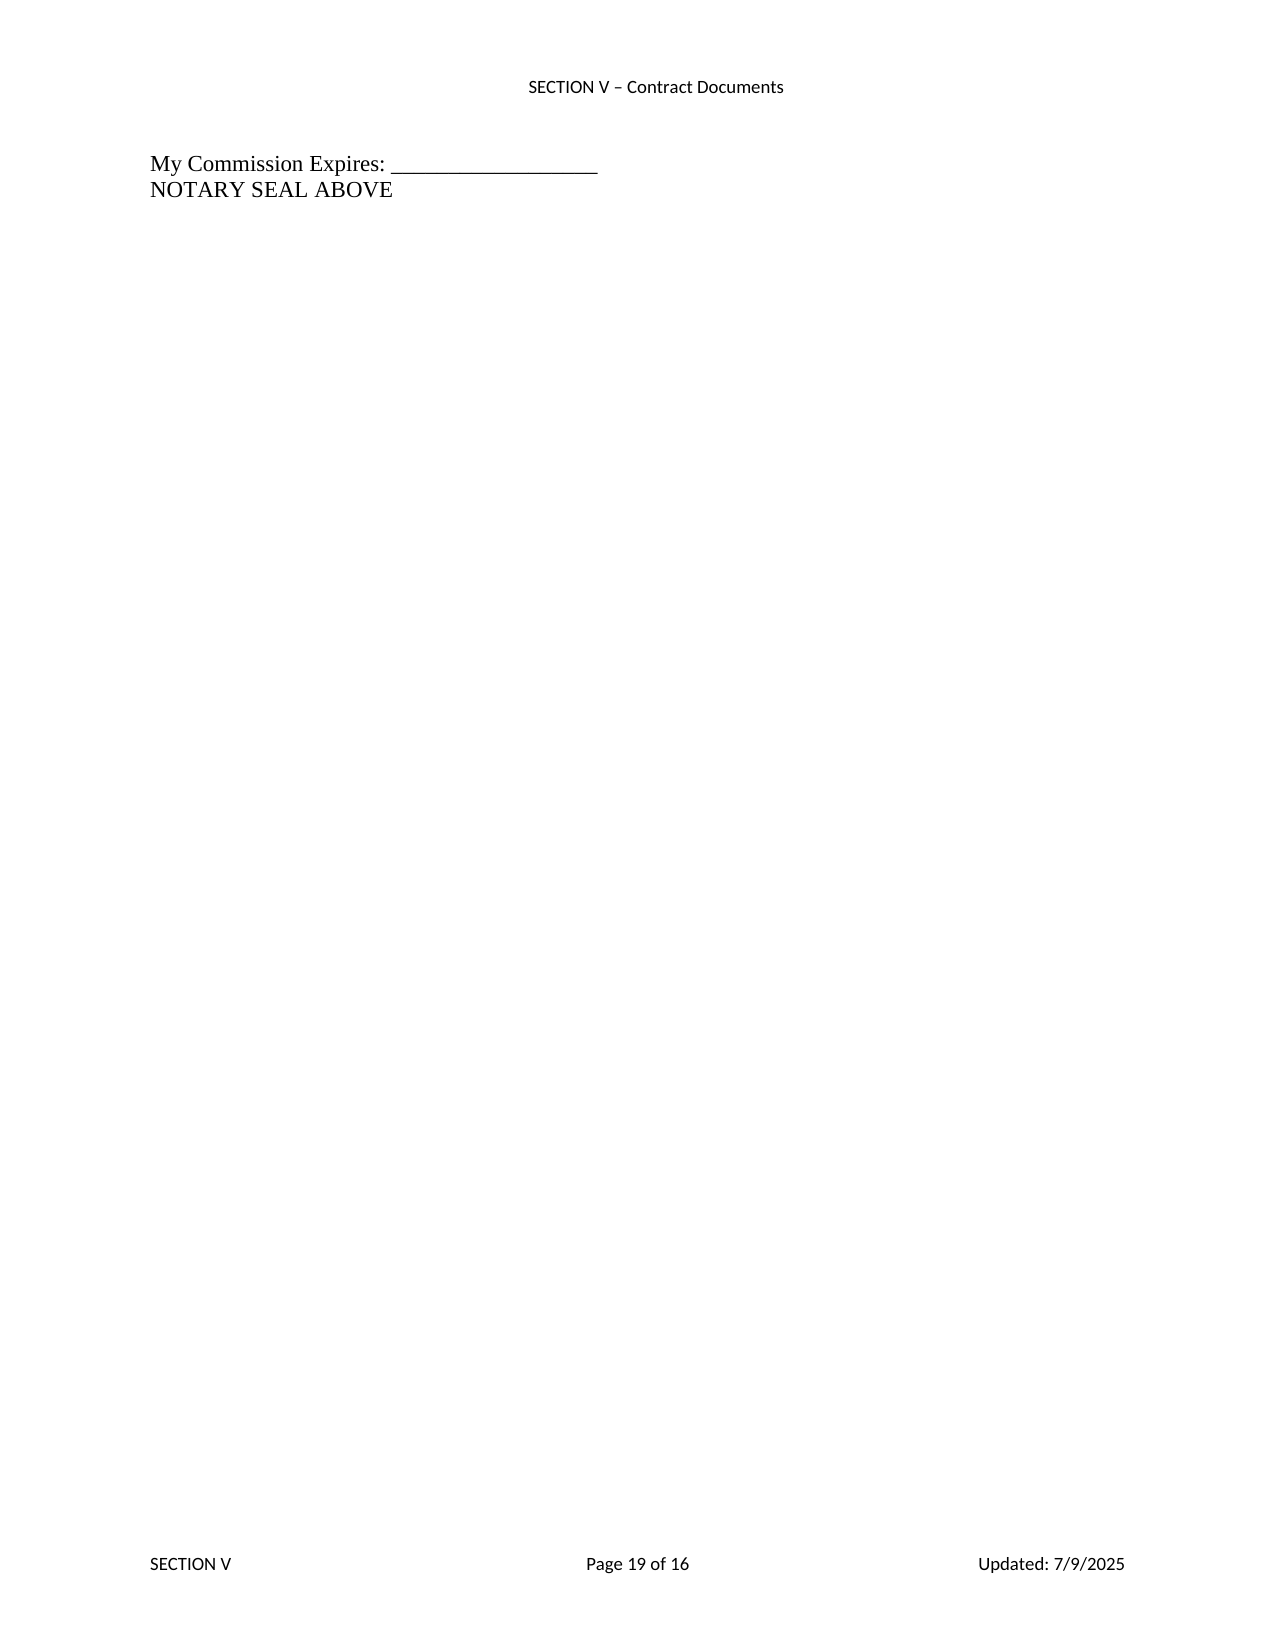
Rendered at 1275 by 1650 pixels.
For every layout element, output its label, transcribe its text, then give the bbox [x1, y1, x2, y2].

text My Commission Expires: __________________ NOTARY SEAL ABOVE [150, 150, 1125, 203]
